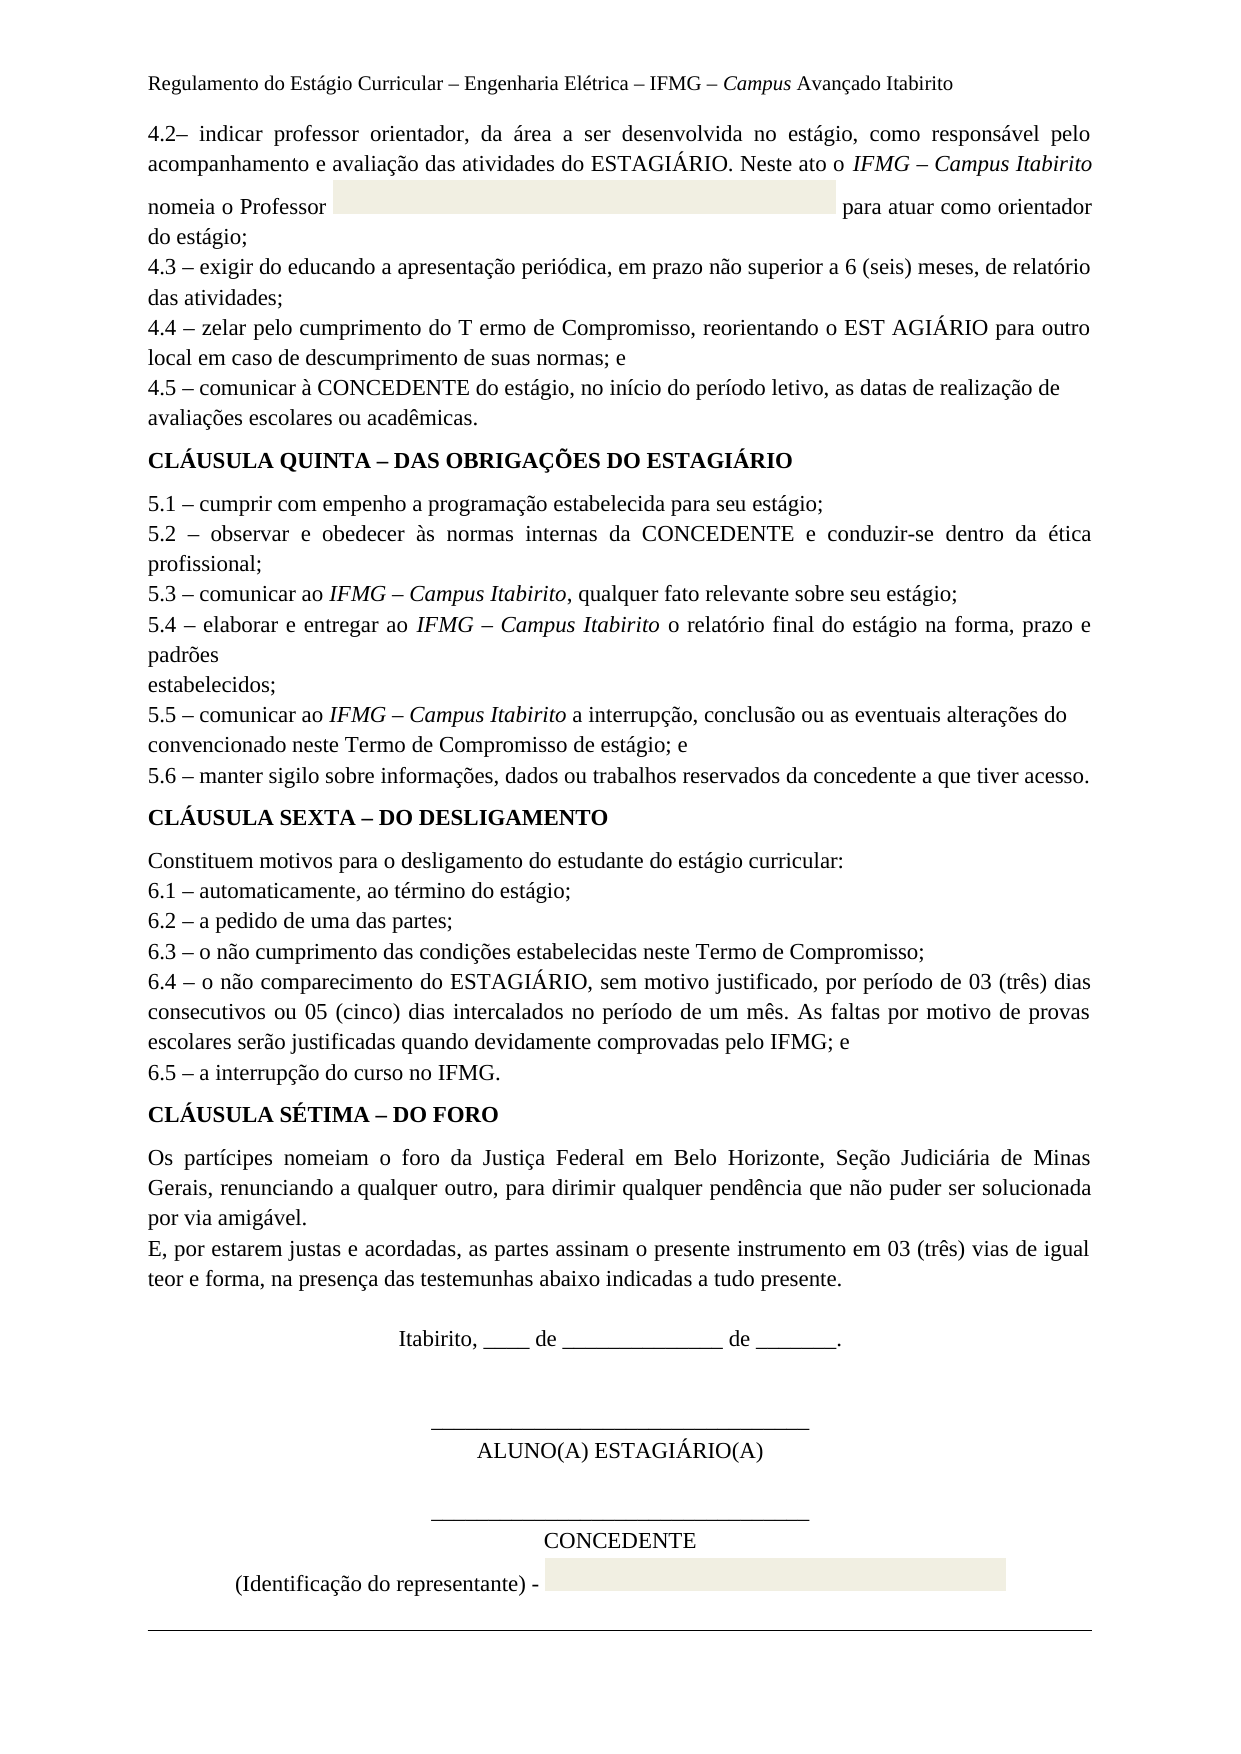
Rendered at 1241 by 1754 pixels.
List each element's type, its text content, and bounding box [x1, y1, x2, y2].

text convencionado neste Termo de Compromisso de estágio; e [148, 731, 1092, 758]
text CLÁUSULA SEXTA – DO DESLIGAMENTO [148, 804, 1092, 831]
text CLÁUSULA SÉTIMA – DO FORO [148, 1101, 1092, 1128]
text 4.4 – zelar pelo cumprimento do T ermo de Compromisso, reorientando o EST AGIÁRIO para outro local em caso de descumprimento de suas normas; e [148, 314, 1092, 370]
text 6.1 – automaticamente, ao término do estágio; [148, 877, 1092, 904]
text 5.6 – manter sigilo sobre informações, dados ou trabalhos reservados da concedente a que tiver acesso. [148, 762, 1092, 788]
text _________________________________ [148, 1497, 1092, 1523]
text Constituem motivos para o desligamento do estudante do estágio curricular: [148, 847, 1092, 873]
text CLÁUSULA QUINTA – DAS OBRIGAÇÕES DO ESTAGIÁRIO [148, 447, 1092, 473]
text _________________________________ [148, 1406, 1092, 1433]
text Itabirito, ____ de ______________ de _______. [148, 1325, 1092, 1352]
text CONCEDENTE [148, 1527, 1092, 1554]
text 6.5 – a interrupção do curso no IFMG. [148, 1058, 1092, 1085]
text avaliações escolares ou acadêmicas. [148, 404, 1092, 431]
text 5.5 – comunicar ao IFMG – Campus Itabirito a interrupção, conclusão ou as eventuais alterações do [148, 701, 1092, 728]
text 4.2– indicar professor orientador, da área a ser desenvolvida no estágio, como responsável pelo acompanhamento e avaliação das atividades do ESTAGIÁRIO. Neste ato o IFMG – Campus Itabirito nomeia o Professor para atuar como orientador do estágio; [148, 120, 1092, 249]
text 6.3 – o não cumprimento das condições estabelecidas neste Termo de Compromisso; [148, 938, 1092, 964]
text estabelecidos; [148, 671, 1092, 697]
text 5.2 – observar e obedecer às normas internas da CONCEDENTE e conduzir-se dentro da ética profissional; [148, 520, 1092, 577]
text (Identificação do representante) - [148, 1557, 1092, 1596]
text 5.3 – comunicar ao IFMG – Campus Itabirito, qualquer fato relevante sobre seu estágio; [148, 580, 1092, 607]
text 4.5 – comunicar à CONCEDENTE do estágio, no início do período letivo, as datas de realização de [148, 374, 1092, 401]
text 4.3 – exigir do educando a apresentação periódica, em prazo não superior a 6 (seis) meses, de relatório das atividades; [148, 253, 1092, 310]
text 6.4 – o não comparecimento do ESTAGIÁRIO, sem motivo justificado, por período de 03 (três) dias consecutivos ou 05 (cinco) dias intercalados no período de um mês. As faltas por motivo de provas escolares serão justificadas quando devidamente comprovadas pelo IFMG; e [148, 968, 1092, 1055]
text E, por estarem justas e acordadas, as partes assinam o presente instrumento em 03 (três) vias de igual teor e forma, na presença das testemunhas abaixo indicadas a tudo presente. [148, 1234, 1092, 1291]
text 6.2 – a pedido de uma das partes; [148, 907, 1092, 934]
text Os partícipes nomeiam o foro da Justiça Federal em Belo Horizonte, Seção Judiciária de Minas Gerais, renunciando a qualquer outro, para dirimir qualquer pendência que não puder ser solucionada por via amigável. [148, 1144, 1092, 1231]
text 5.4 – elaborar e entregar ao IFMG – Campus Itabirito o relatório final do estágio na forma, prazo e padrões [148, 611, 1092, 667]
text ALUNO(A) ESTAGIÁRIO(A) [148, 1437, 1092, 1463]
text 5.1 – cumprir com empenho a programação estabelecida para seu estágio; [148, 490, 1092, 516]
